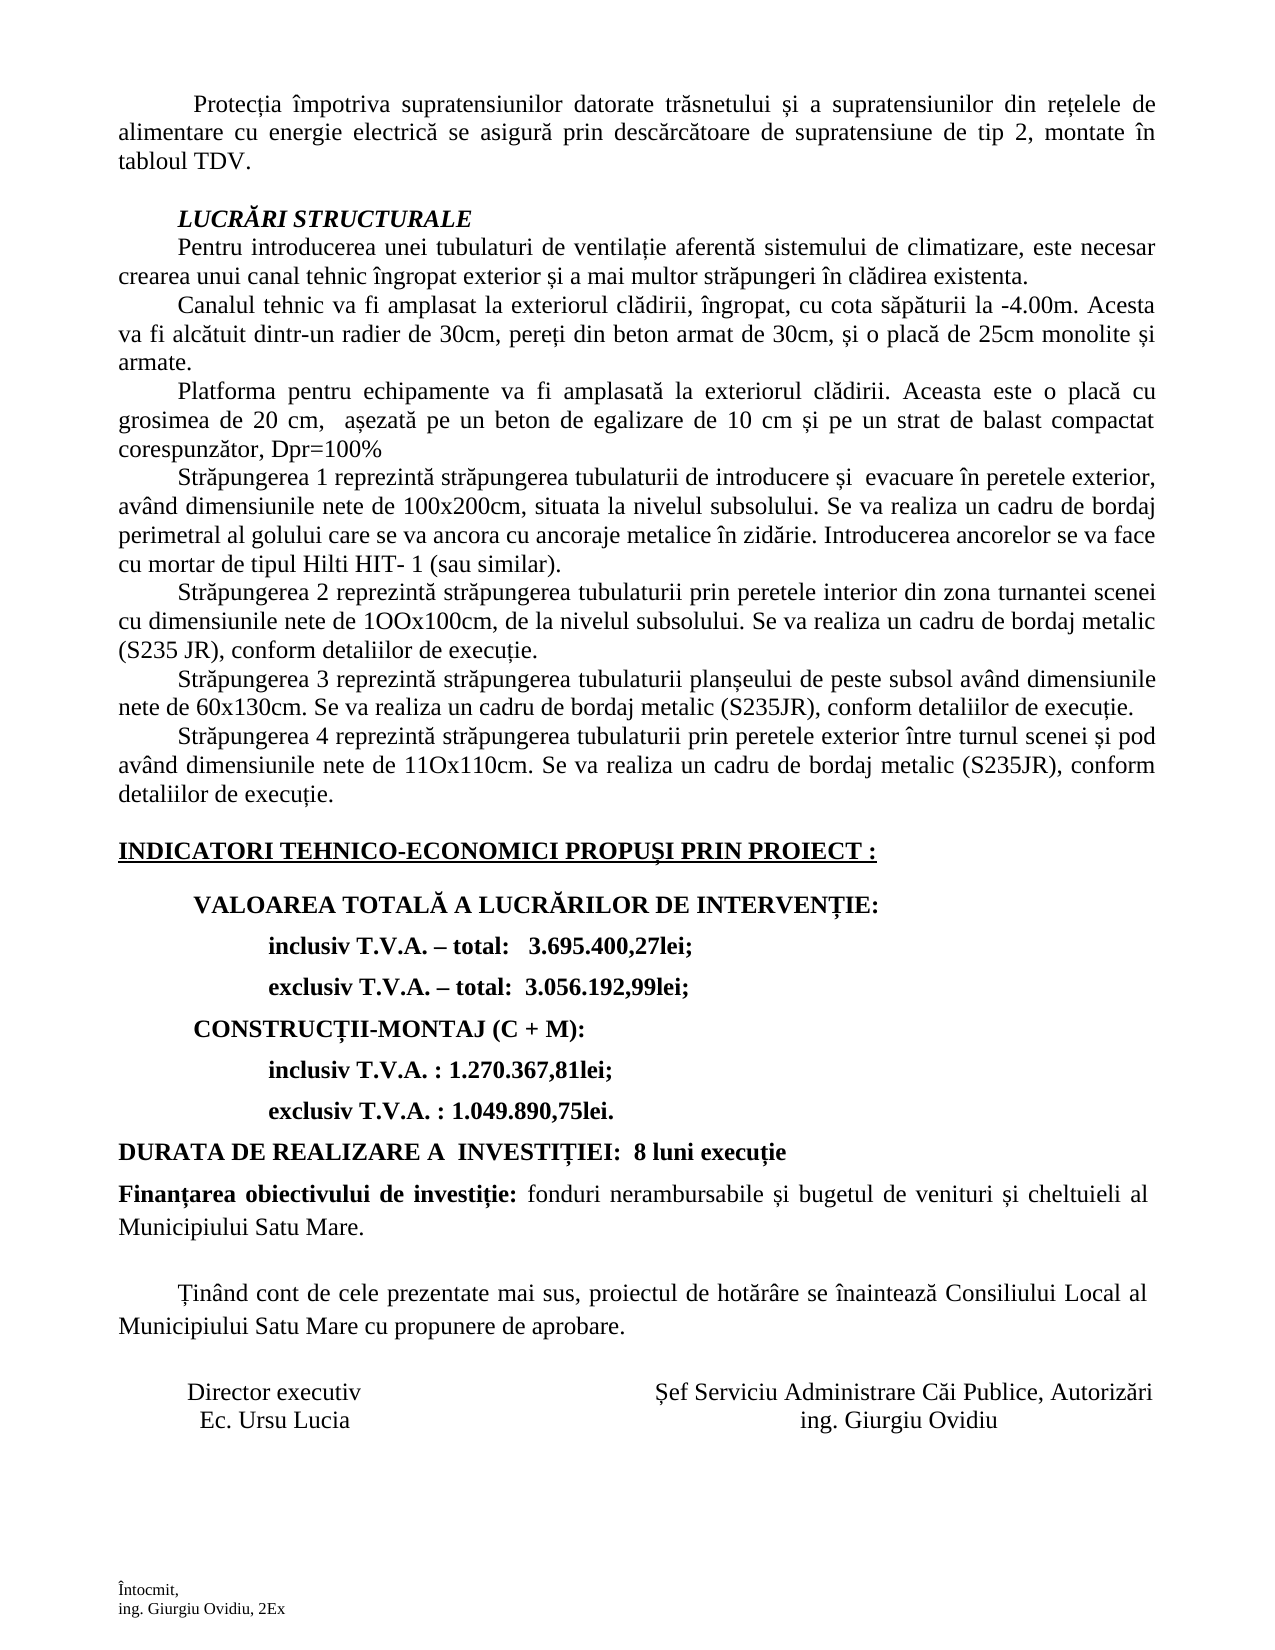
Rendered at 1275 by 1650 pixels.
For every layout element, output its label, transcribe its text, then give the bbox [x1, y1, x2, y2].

text Director executiv Șef Serviciu Administrare Căi Publice, Autorizări [118, 1377, 1157, 1406]
text inclusiv T.V.A. – total: 3.695.400,27lei; [118, 931, 1157, 960]
text Platforma pentru echipamente va fi amplasată la exteriorul clădirii. Aceasta este o placă cu grosimea de 20 cm, așezată pe un beton de egalizare de 10 cm și pe un strat de balast compactat corespunzător, Dpr=100% [118, 376, 1157, 462]
text Străpungerea 3 reprezintă străpungerea tubulaturii planșeului de peste subsol având dimensiunile nete de 60x130cm. Se va realiza un cadru de bordaj metalic (S235JR), conform detaliilor de execuție. [118, 664, 1157, 721]
text Canalul tehnic va fi amplasat la exteriorul clădirii, îngropat, cu cota săpăturii la -4.00m. Acesta va fi alcătuit dintr-un radier de 30cm, pereți din beton armat de 30cm, și o placă de 25cm monolite și armate. [118, 290, 1157, 376]
text exclusiv T.V.A. – total: 3.056.192,99lei; [193, 972, 1157, 1001]
text Pentru introducerea unei tubulaturi de ventilație aferentă sistemului de climatizare, este necesar crearea unui canal tehnic îngropat exterior și a mai multor străpungeri în clădirea existenta. [118, 232, 1157, 290]
text Ec. Ursu Lucia ing. Giurgiu Ovidiu [118, 1406, 1157, 1434]
text Protecția împotriva supratensiunilor datorate trăsnetului și a supratensiunilor din rețelele de alimentare cu energie electrică se asigură prin descărcătoare de supratensiune de tip 2, montate în tabloul TDV. [118, 89, 1157, 175]
text DURATA DE REALIZARE A INVESTIȚIEI: 8 luni execuție [118, 1137, 1157, 1166]
text Finanțarea obiectivului de investiție: fonduri nerambursabile și bugetul de venituri și cheltuieli al Municipiului Satu Mare. [118, 1179, 1149, 1240]
text Străpungerea 2 reprezintă străpungerea tubulaturii prin peretele interior din zona turnantei scenei cu dimensiunile nete de 1OOx100cm, de la nivelul subsolului. Se va realiza un cadru de bordaj metalic (S235 JR), conform detaliilor de execuție. [118, 577, 1157, 664]
text Străpungerea 4 reprezintă străpungerea tubulaturii prin peretele exterior între turnul scenei și pod având dimensiunile nete de 11Ox110cm. Se va realiza un cadru de bordaj metalic (S235JR), conform detaliilor de execuție. [118, 721, 1157, 807]
text exclusiv T.V.A. : 1.049.890,75lei. [193, 1096, 1157, 1125]
text INDICATORI TEHNICO-ECONOMICI PROPUȘI PRIN PROIECT : [118, 836, 1157, 865]
text inclusiv T.V.A. : 1.270.367,81lei; [193, 1055, 1157, 1084]
text Străpungerea 1 reprezintă străpungerea tubulaturii de introducere și evacuare în peretele exterior, având dimensiunile nete de 100x200cm, situata la nivelul subsolului. Se va realiza un cadru de bordaj perimetral al golului care se va ancora cu ancoraje metalice în zidărie. Introducerea ancorelor se va face cu mortar de tipul Hilti HIT- 1 (sau similar). [118, 462, 1157, 577]
text Ținând cont de cele prezentate mai sus, proiectul de hotărâre se înaintează Consiliului Local al Municipiului Satu Mare cu propunere de aprobare. [118, 1278, 1149, 1339]
text VALOAREA TOTALĂ A LUCRĂRILOR DE INTERVENȚIE: [118, 890, 1157, 919]
text CONSTRUCȚII-MONTAJ (C + M): [118, 1014, 1157, 1042]
text LUCRĂRI STRUCTURALE [118, 204, 1157, 232]
